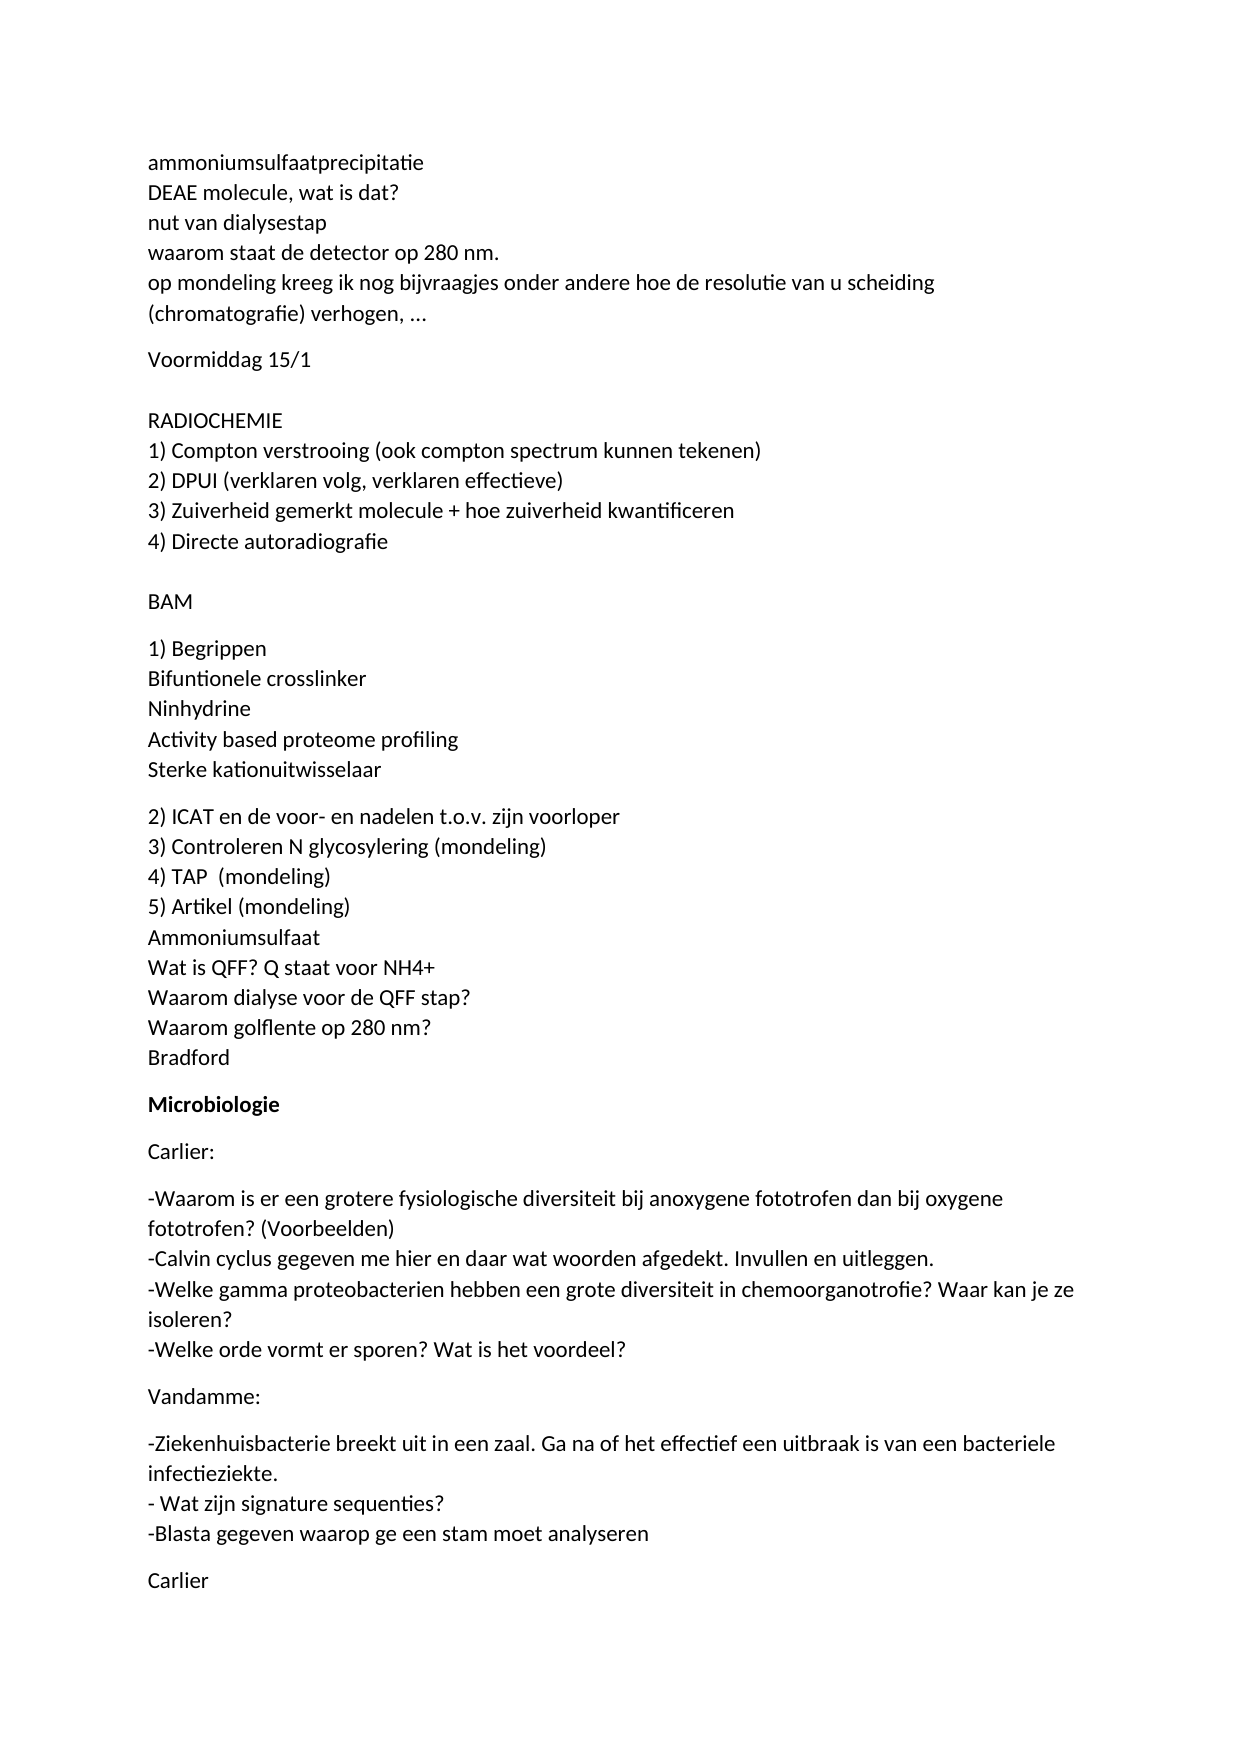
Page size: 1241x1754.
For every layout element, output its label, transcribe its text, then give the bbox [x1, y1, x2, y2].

text Carlier [148, 1566, 1093, 1594]
text -Ziekenhuisbacterie breekt uit in een zaal. Ga na of het effectief een uitbraak is van een bacteriele infectieziekte. - Wat zijn signature sequenties? -Blasta gegeven waarop ge een stam moet analyseren [148, 1429, 1093, 1547]
text Vandamme: [148, 1382, 1093, 1410]
text 2) ICAT en de voor- en nadelen t.o.v. zijn voorloper 3) Controleren N glycosylering (mondeling) 4) TAP (mondeling) 5) Artikel (mondeling) Ammoniumsulfaat Wat is QFF? Q staat voor NH4+ Waarom dialyse voor de QFF stap? Waarom golflente op 280 nm? Bradford [148, 802, 1093, 1071]
text -Waarom is er een grotere fysiologische diversiteit bij anoxygene fototrofen dan bij oxygene fototrofen? (Voorbeelden) -Calvin cyclus gegeven me hier en daar wat woorden afgedekt. Invullen en uitleggen. -Welke gamma proteobacterien hebben een grote diversiteit in chemoorganotrofie? Waar kan je ze isoleren? -Welke orde vormt er sporen? Wat is het voordeel? [148, 1184, 1093, 1363]
text Microbiologie [148, 1090, 1093, 1118]
text 1) Begrippen Bifuntionele crosslinker Ninhydrine Activity based proteome profiling Sterke kationuitwisselaar [148, 634, 1093, 783]
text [148, 148, 1093, 327]
text Carlier: [148, 1137, 1093, 1165]
text Voormiddag 15/1 RADIOCHEMIE 1) Compton verstrooing (ook compton spectrum kunnen tekenen) 2) DPUI (verklaren volg, verklaren effectieve) 3) Zuiverheid gemerkt molecule + hoe zuiverheid kwantificeren 4) Directe autoradiografie BAM [148, 346, 1093, 615]
